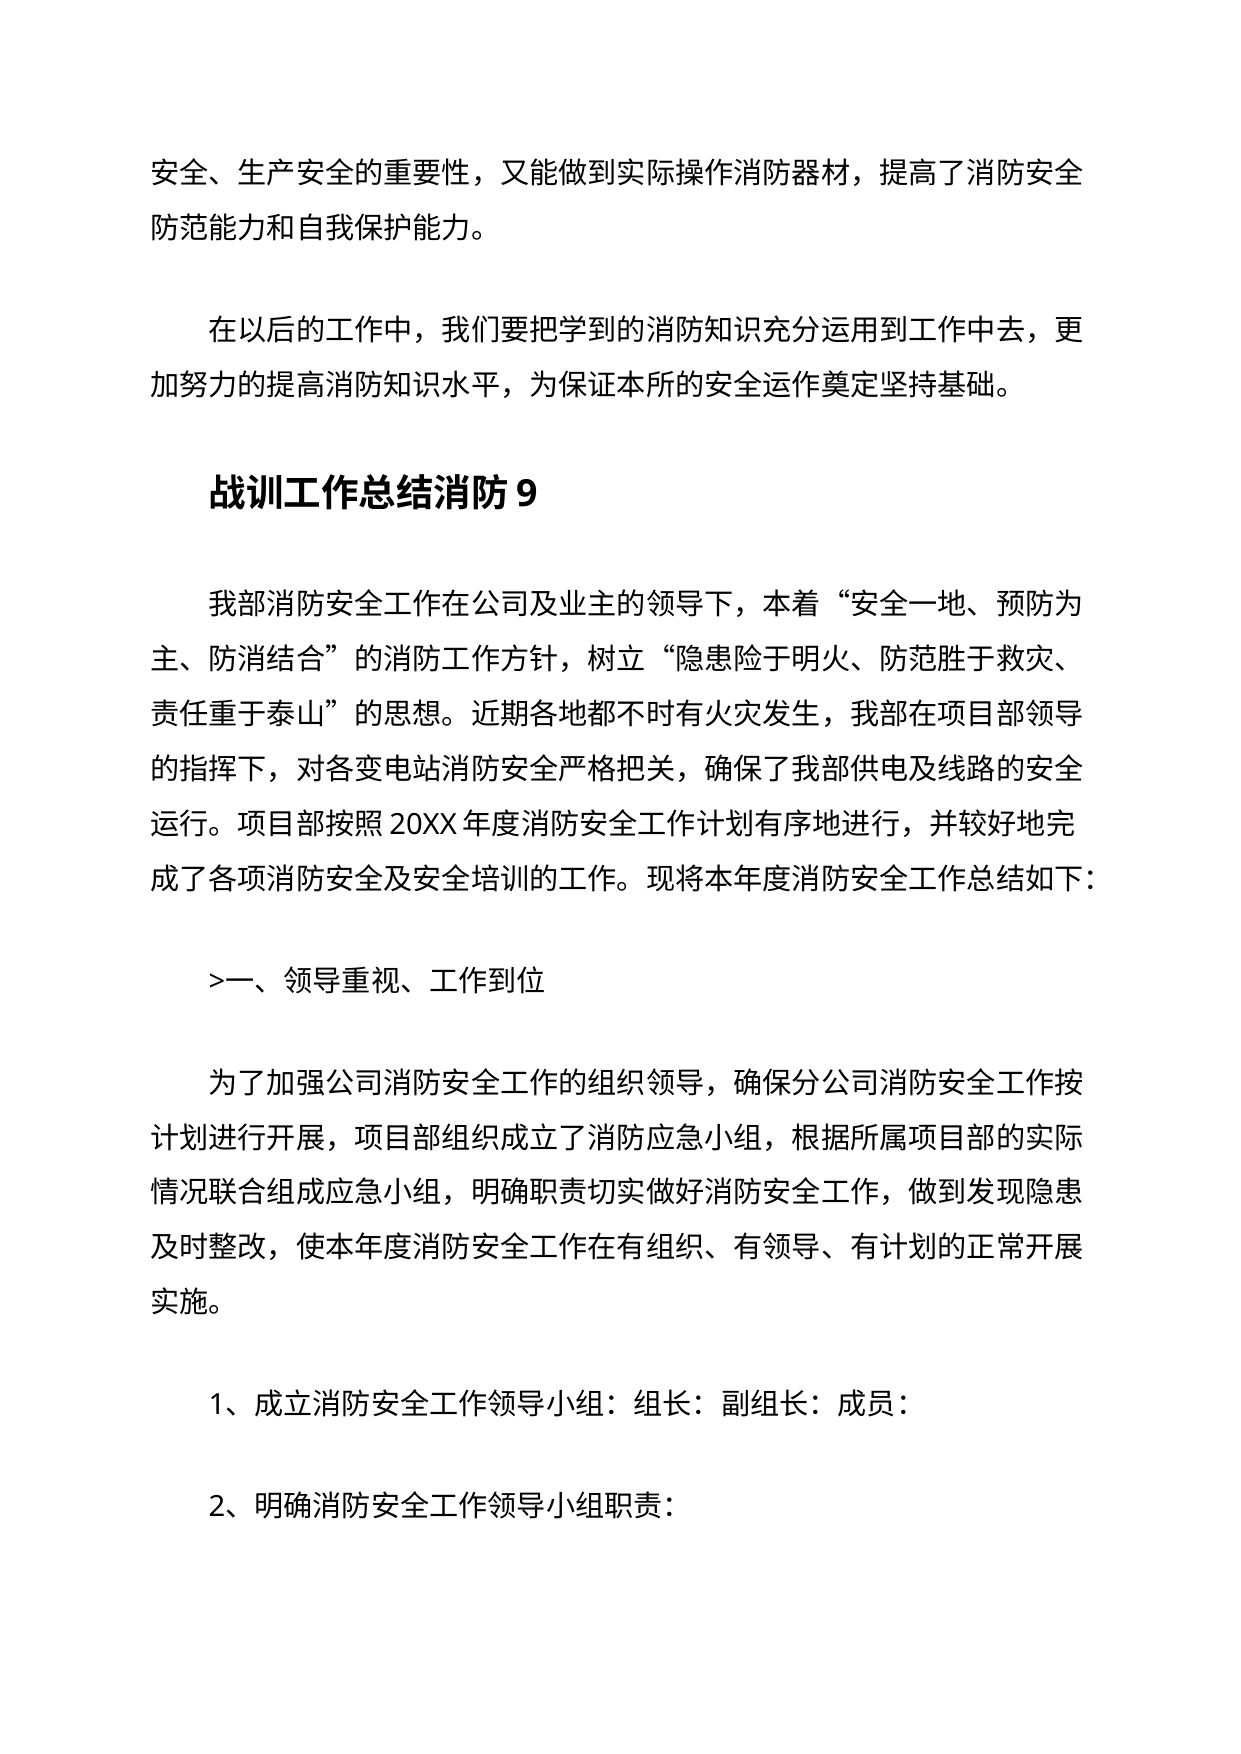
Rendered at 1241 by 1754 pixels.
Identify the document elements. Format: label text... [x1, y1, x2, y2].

text 2、明确消防安全工作领导小组职责： [150, 1483, 1090, 1525]
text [150, 150, 1090, 247]
text >一、领导重视、工作到位 [150, 957, 1090, 1000]
text 我部消防安全工作在公司及业主的领导下，本着“安全一地、预防为主、防消结合”的消防工作方针，树立“隐患险于明火、防范胜于救灾、责任重于泰山”的思想。近期各地都不时有火灾发生，我部在项目部领导的指挥下，对各变电站消防安全严格把关，确保了我部供电及线路的安全运行。项目部按照20XX年度消防安全工作计划有序地进行，并较好地完成了各项消防安全及安全培训的工作。现将本年度消防安全工作总结如下： [150, 581, 1090, 898]
text 战训工作总结消防9 [150, 463, 1090, 518]
text 为了加强公司消防安全工作的组织领导，确保分公司消防安全工作按计划进行开展，项目部组织成立了消防应急小组，根据所属项目部的实际情况联合组成应急小组，明确职责切实做好消防安全工作，做到发现隐患及时整改，使本年度消防安全工作在有组织、有领导、有计划的正常开展实施。 [150, 1059, 1090, 1321]
text 1、成立消防安全工作领导小组：组长：副组长：成员： [150, 1381, 1090, 1423]
text 在以后的工作中，我们要把学到的消防知识充分运用到工作中去，更加努力的提高消防知识水平，为保证本所的安全运作奠定坚持基础。 [150, 307, 1090, 404]
